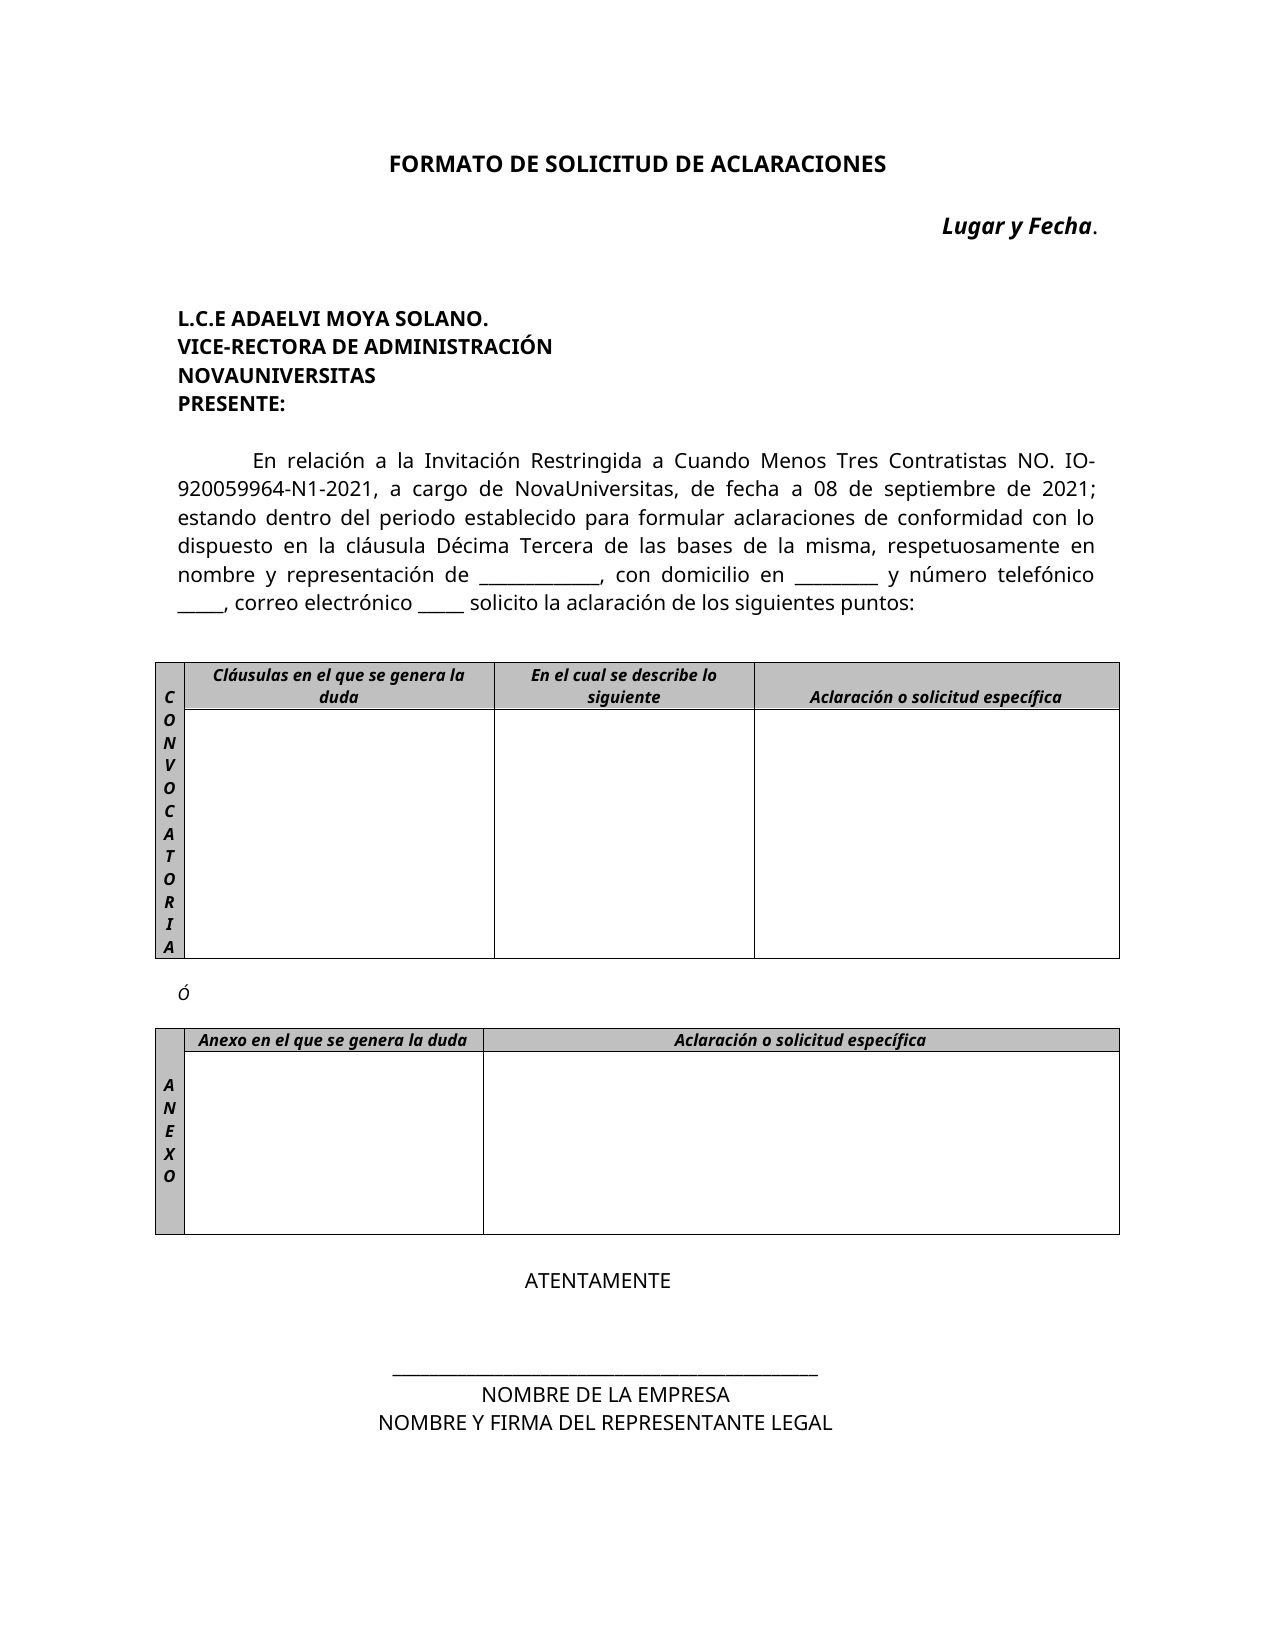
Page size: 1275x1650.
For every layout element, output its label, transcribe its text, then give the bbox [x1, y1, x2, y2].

table_cell [484, 1052, 1119, 1234]
table_header Cláusulas en el que se genera la duda [185, 663, 494, 708]
table_cell [495, 710, 754, 958]
table_header A N E X O [156, 1029, 184, 1234]
table_cell [185, 710, 494, 958]
table_header C O N V O C A T O R I A [156, 663, 184, 958]
table_header Aclaración o solicitud específica [755, 663, 1119, 708]
table_header Anexo en el que se genera la duda [185, 1029, 483, 1051]
table_header Aclaración o solicitud específica [484, 1029, 1119, 1051]
table_header En el cual se describe lo siguiente [495, 663, 754, 708]
text FORMATO DE SOLICITUD DE ACLARACIONES [177, 148, 1098, 179]
text NOMBRE Y FIRMA DEL REPRESENTANTE LEGAL [192, 1408, 1019, 1437]
text VICE-RECTORA DE ADMINISTRACIÓN [177, 332, 1098, 361]
text NOVAUNIVERSITAS [177, 361, 1098, 389]
text ATENTAMENTE [177, 1266, 1019, 1295]
text Lugar y Fecha. [177, 210, 1098, 241]
text En relación a la Invitación Restringida a Cuando Menos Tres Contratistas NO. IO-920059964-N1-2021, a cargo de NovaUniversitas, de fecha a 08 de septiembre de 2021; estando dentro del periodo establecido para formular aclaraciones de conformidad con lo dispuesto en la cláusula Décima Tercera de las bases de la misma, respetuosamente en nombre y representación de _____________, con domicilio en _________ y número telefónico _____, correo electrónico _____ solicito la aclaración de los siguientes puntos: [177, 446, 1096, 617]
text PRESENTE: [177, 389, 1098, 418]
table_cell [755, 710, 1119, 958]
text Ó [177, 982, 1098, 1005]
text ______________________________________________ [192, 1352, 1019, 1380]
text NOMBRE DE LA EMPRESA [192, 1380, 1019, 1408]
table_cell [185, 1052, 483, 1234]
text L.C.E ADAELVI MOYA SOLANO. [177, 304, 1098, 332]
